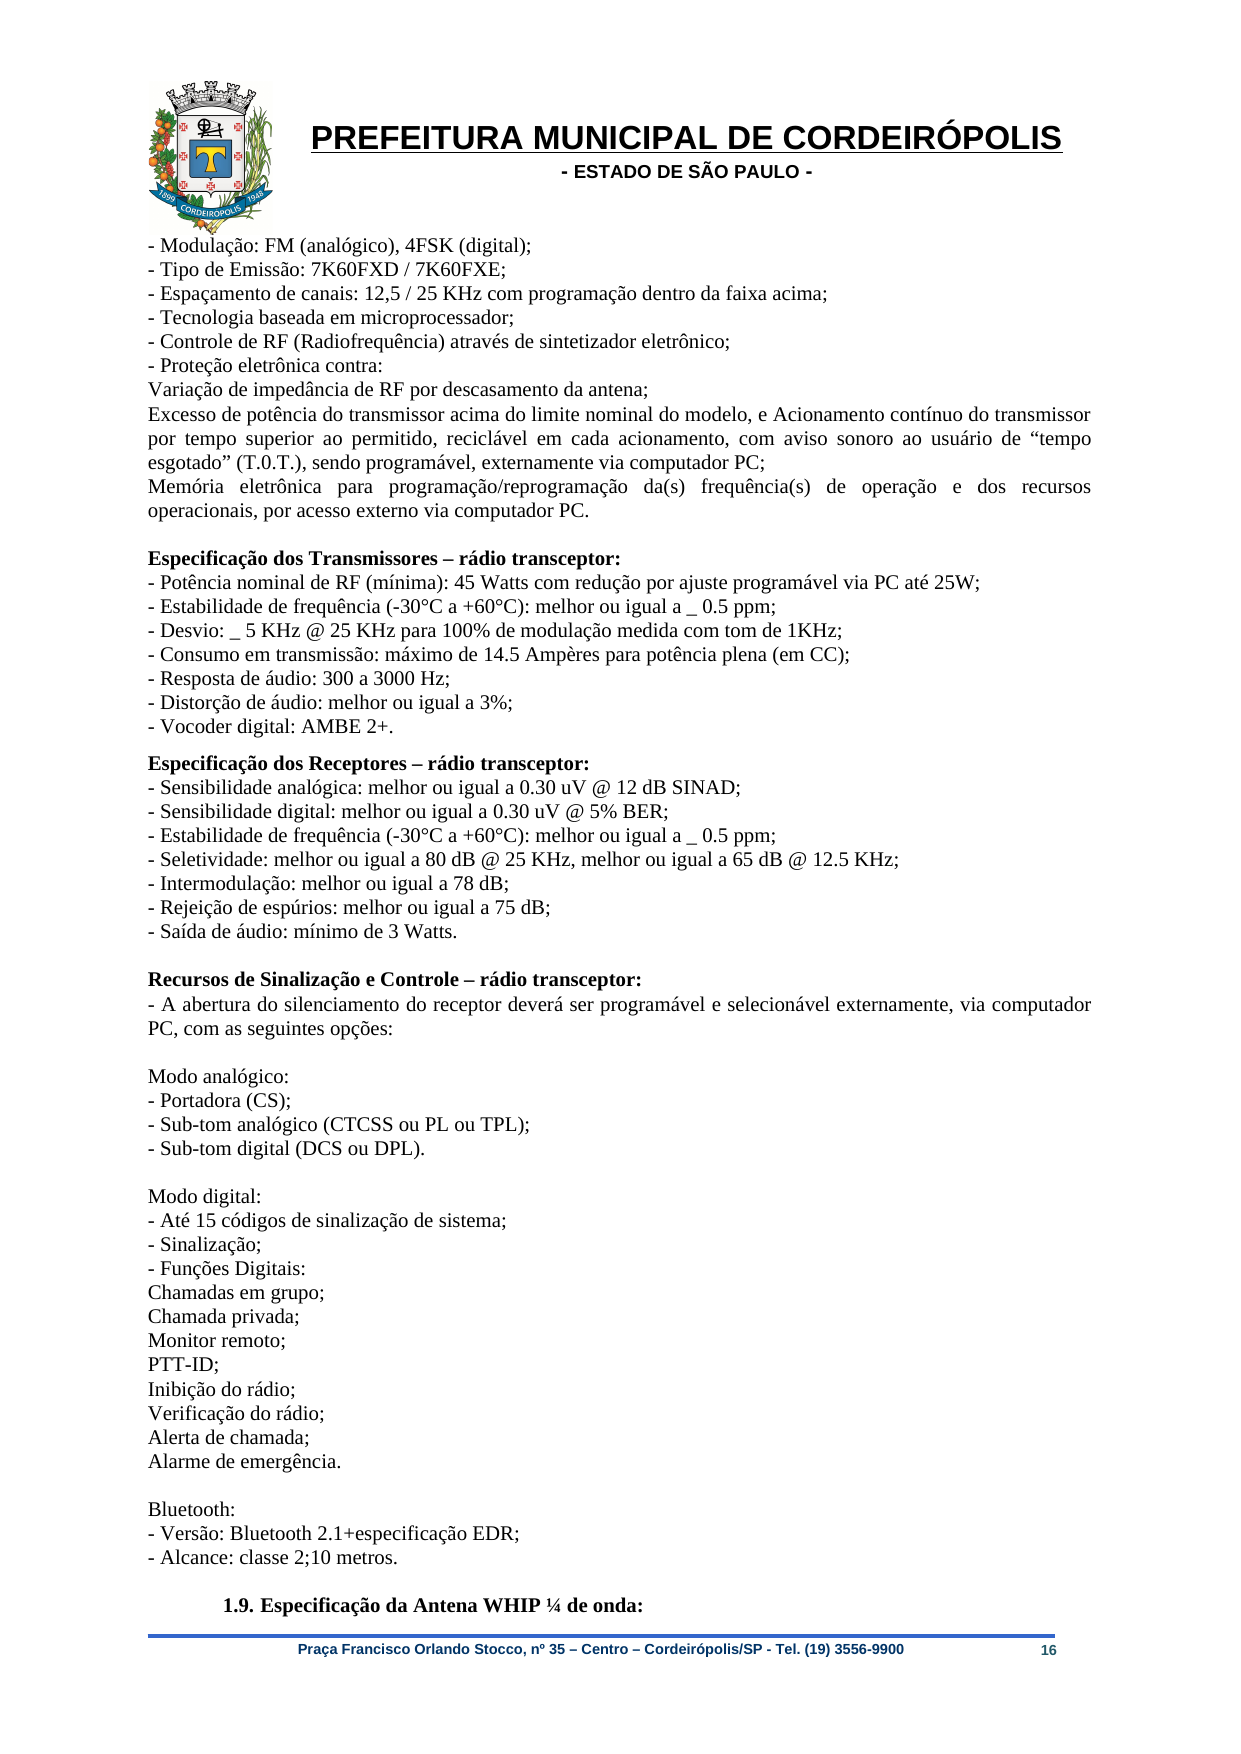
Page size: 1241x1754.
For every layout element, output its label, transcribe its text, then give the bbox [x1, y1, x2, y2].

text PTT-ID; [148, 1352, 1092, 1376]
text - Potência nominal de RF (mínima): 45 Watts com redução por ajuste programável via PC até 25W; [148, 570, 1092, 594]
text - Espaçamento de canais: 12,5 / 25 KHz com programação dentro da faixa acima; [148, 281, 1092, 305]
text - Resposta de áudio: 300 a 3000 Hz; [148, 666, 1092, 690]
text - Distorção de áudio: melhor ou igual a 3%; [148, 690, 1092, 714]
text Verificação do rádio; [148, 1401, 1092, 1424]
text - Até 15 códigos de sinalização de sistema; [148, 1208, 1092, 1232]
text - Tecnologia baseada em microprocessador; [148, 305, 1092, 329]
text - Portadora (CS); [148, 1088, 1092, 1112]
list Especificação da Antena WHIP ¼ de onda: [223, 1593, 1092, 1617]
text - Consumo em transmissão: máximo de 14.5 Ampères para potência plena (em CC); [148, 642, 1092, 666]
text - Versão: Bluetooth 2.1+especificação EDR; [148, 1521, 1092, 1545]
text - Vocoder digital: AMBE 2+. [148, 714, 1092, 738]
text - Controle de RF (Radiofrequência) através de sintetizador eletrônico; [148, 329, 1092, 353]
text - Estabilidade de frequência (-30°C a +60°C): melhor ou igual a _ 0.5 ppm; [148, 823, 1092, 847]
text - Sub-tom digital (DCS ou DPL). [148, 1136, 1092, 1160]
text - Desvio: _ 5 KHz @ 25 KHz para 100% de modulação medida com tom de 1KHz; [148, 618, 1092, 642]
text - Seletividade: melhor ou igual a 80 dB @ 25 KHz, melhor ou igual a 65 dB @ 12.5 KHz; [148, 847, 1092, 871]
text - Modulação: FM (analógico), 4FSK (digital); [148, 233, 1092, 257]
text - Intermodulação: melhor ou igual a 78 dB; [148, 871, 1092, 895]
text Alarme de emergência. [148, 1449, 1092, 1473]
picture [148, 81, 273, 233]
text - Rejeição de espúrios: melhor ou igual a 75 dB; [148, 895, 1092, 919]
text Chamadas em grupo; [148, 1280, 1092, 1304]
text - Proteção eletrônica contra: [148, 353, 1092, 377]
text Excesso de potência do transmissor acima do limite nominal do modelo, e Acionamento contínuo do transmissor por tempo superior ao permitido, reciclável em cada acionamento, com aviso sonoro ao usuário de “tempo esgotado” (T.0.T.), sendo programável, externamente via computador PC; [148, 401, 1092, 474]
text Memória eletrônica para programação/reprogramação da(s) frequência(s) de operação e dos recursos operacionais, por acesso externo via computador PC. [148, 474, 1092, 522]
text Especificação dos Receptores – rádio transceptor: [148, 751, 1092, 775]
text Alerta de chamada; [148, 1424, 1092, 1449]
text - Sensibilidade analógica: melhor ou igual a 0.30 uV @ 12 dB SINAD; [148, 775, 1092, 799]
text - Sensibilidade digital: melhor ou igual a 0.30 uV @ 5% BER; [148, 799, 1092, 823]
text Modo digital: [148, 1184, 1092, 1208]
text Recursos de Sinalização e Controle – rádio transceptor: [148, 967, 1092, 991]
text Variação de impedância de RF por descasamento da antena; [148, 377, 1092, 401]
text - Estabilidade de frequência (-30°C a +60°C): melhor ou igual a _ 0.5 ppm; [148, 594, 1092, 618]
text - Sub-tom analógico (CTCSS ou PL ou TPL); [148, 1112, 1092, 1136]
text - Saída de áudio: mínimo de 3 Watts. [148, 919, 1092, 943]
text Inibição do rádio; [148, 1376, 1092, 1401]
text Bluetooth: [148, 1497, 1092, 1521]
text - Tipo de Emissão: 7K60FXD / 7K60FXE; [148, 257, 1092, 281]
text Chamada privada; [148, 1304, 1092, 1328]
text Especificação dos Transmissores – rádio transceptor: [148, 546, 1092, 570]
text Modo analógico: [148, 1064, 1092, 1088]
text - Funções Digitais: [148, 1256, 1092, 1280]
text - Alcance: classe 2;10 metros. [148, 1545, 1092, 1569]
text Monitor remoto; [148, 1328, 1092, 1352]
text - A abertura do silenciamento do receptor deverá ser programável e selecionável externamente, via computador PC, com as seguintes opções: [148, 991, 1092, 1039]
text - Sinalização; [148, 1232, 1092, 1256]
